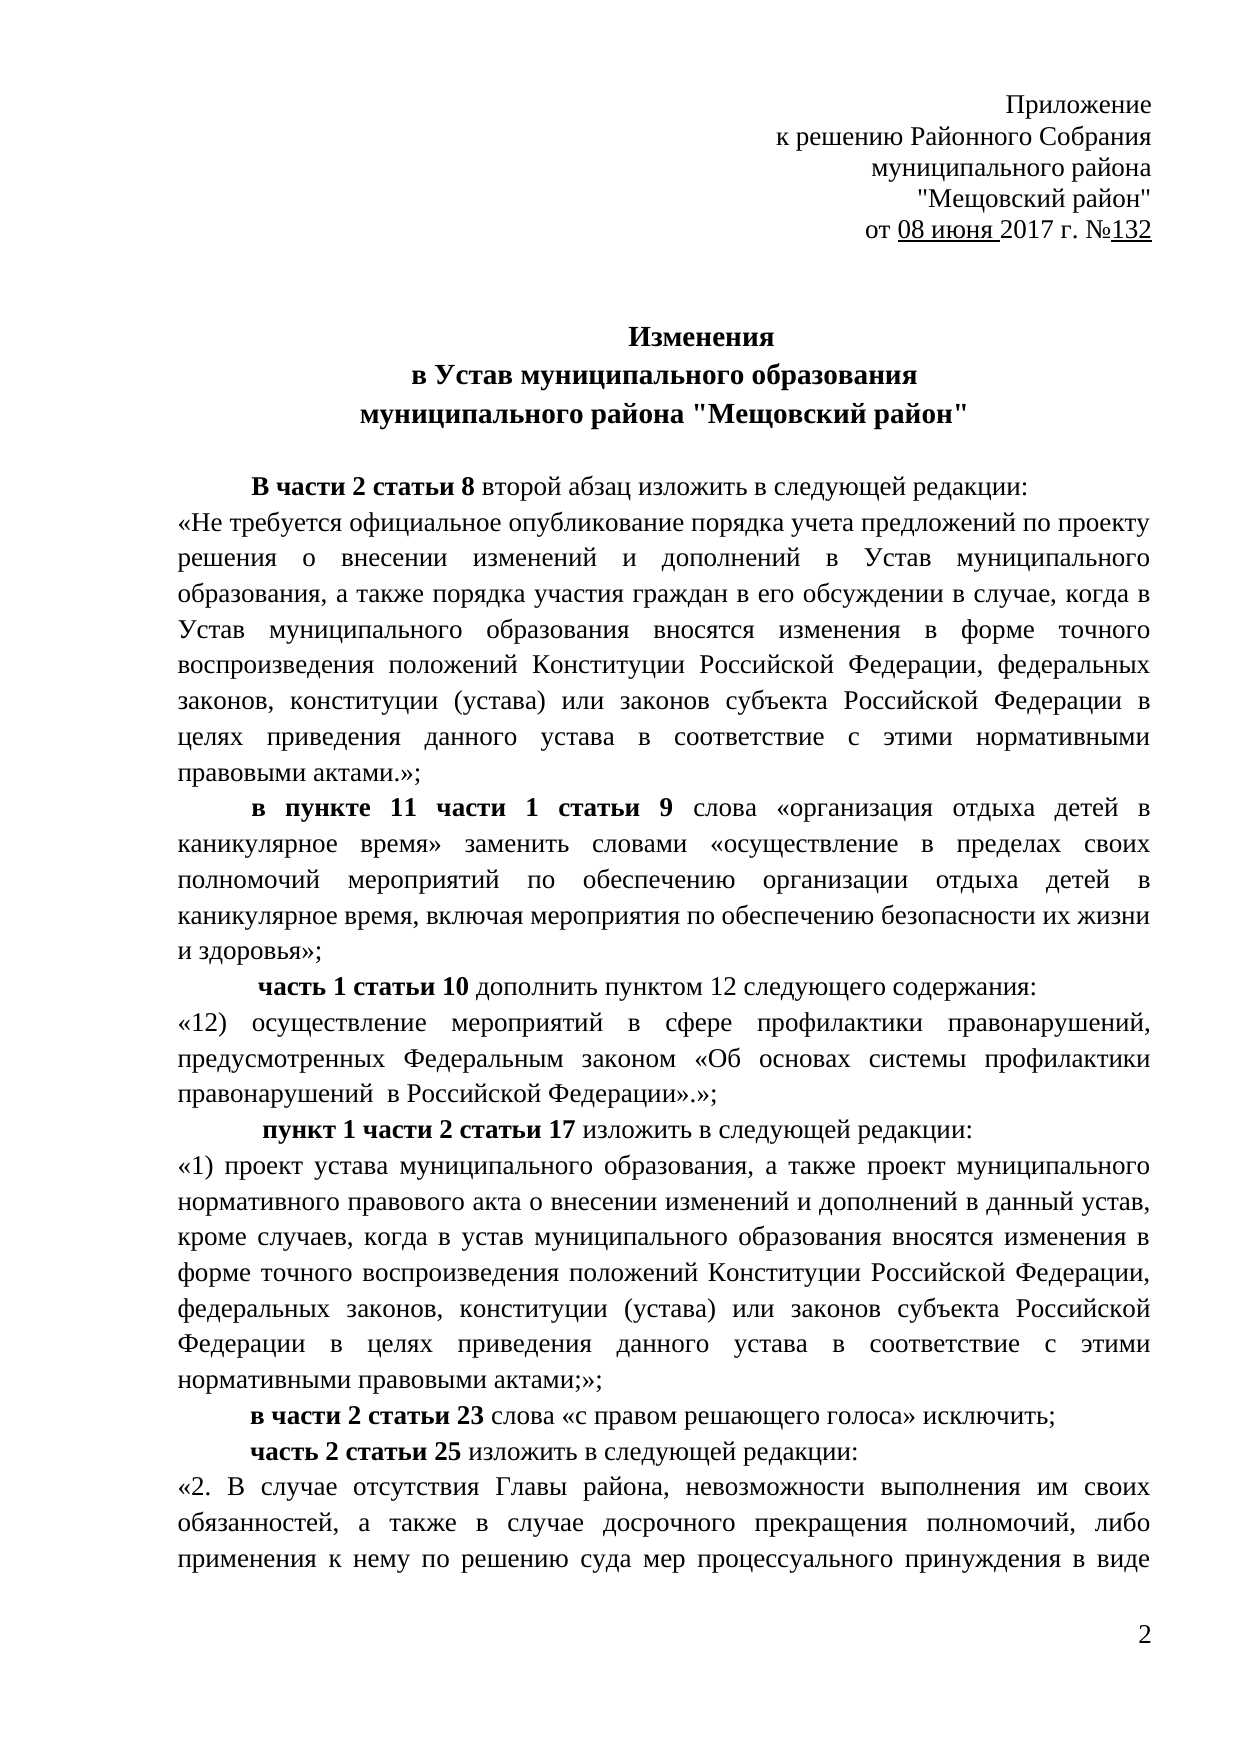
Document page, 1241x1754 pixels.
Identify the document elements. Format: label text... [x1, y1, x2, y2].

text Изменения [177, 319, 1152, 352]
text в пункте 11 части 1 статьи 9 слова «организация отдыха детей в каникулярное время» заменить словами «осуществление в пределах своих полномочий мероприятий по обеспечению организации отдыха детей в каникулярное время, включая мероприятия по обеспечению безопасности их жизни и здоровья»; [177, 792, 1152, 966]
text «Не требуется официальное опубликование порядка учета предложений по проекту решения о внесении изменений и дополнений в Устав муниципального образования, а также порядка участия граждан в его обсуждении в случае, когда в Устав муниципального образования вносятся изменения в форме точного воспроизведения положений Конституции Российской Федерации, федеральных законов, конституции (устава) или законов субъекта Российской Федерации в целях приведения данного устава в соответствие с этими нормативными правовыми актами.»; [177, 506, 1152, 787]
text к решению Районного Собрания [177, 120, 1152, 151]
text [177, 1470, 1152, 1573]
text "Мещовский район" [177, 182, 1152, 213]
text «1) проект устава муниципального образования, а также проект муниципального нормативного правового акта о внесении изменений и дополнений в данный устав, кроме случаев, когда в устав муниципального образования вносятся изменения в форме точного воспроизведения положений Конституции Российской Федерации, федеральных законов, конституции (устава) или законов субъекта Российской Федерации в целях приведения данного устава в соответствие с этими нормативными правовыми актами;»; [177, 1149, 1152, 1394]
text муниципального района "Мещовский район" [177, 396, 1152, 429]
text В части 2 статьи 8 второй абзац изложить в следующей редакции: [177, 470, 1152, 501]
text пункт 1 части 2 статьи 17 изложить в следующей редакции: [222, 1113, 1152, 1144]
text Приложение [177, 89, 1152, 120]
text часть 2 статьи 25 изложить в следующей редакции: [236, 1435, 1152, 1466]
text «12) осуществление мероприятий в сфере профилактики правонарушений, предусмотренных Федеральным законом «Об основах системы профилактики правонарушений в Российской Федерации».»; [177, 1006, 1152, 1108]
text в части 2 статьи 23 слова «с правом решающего голоса» исключить; [177, 1399, 1152, 1430]
text часть 1 статьи 10 дополнить пунктом 12 следующего содержания: [177, 970, 1152, 1001]
text в Устав муниципального образования [177, 357, 1152, 391]
text муниципального района [177, 151, 1152, 182]
text от 08 июня 2017 г. №132 [177, 213, 1152, 244]
